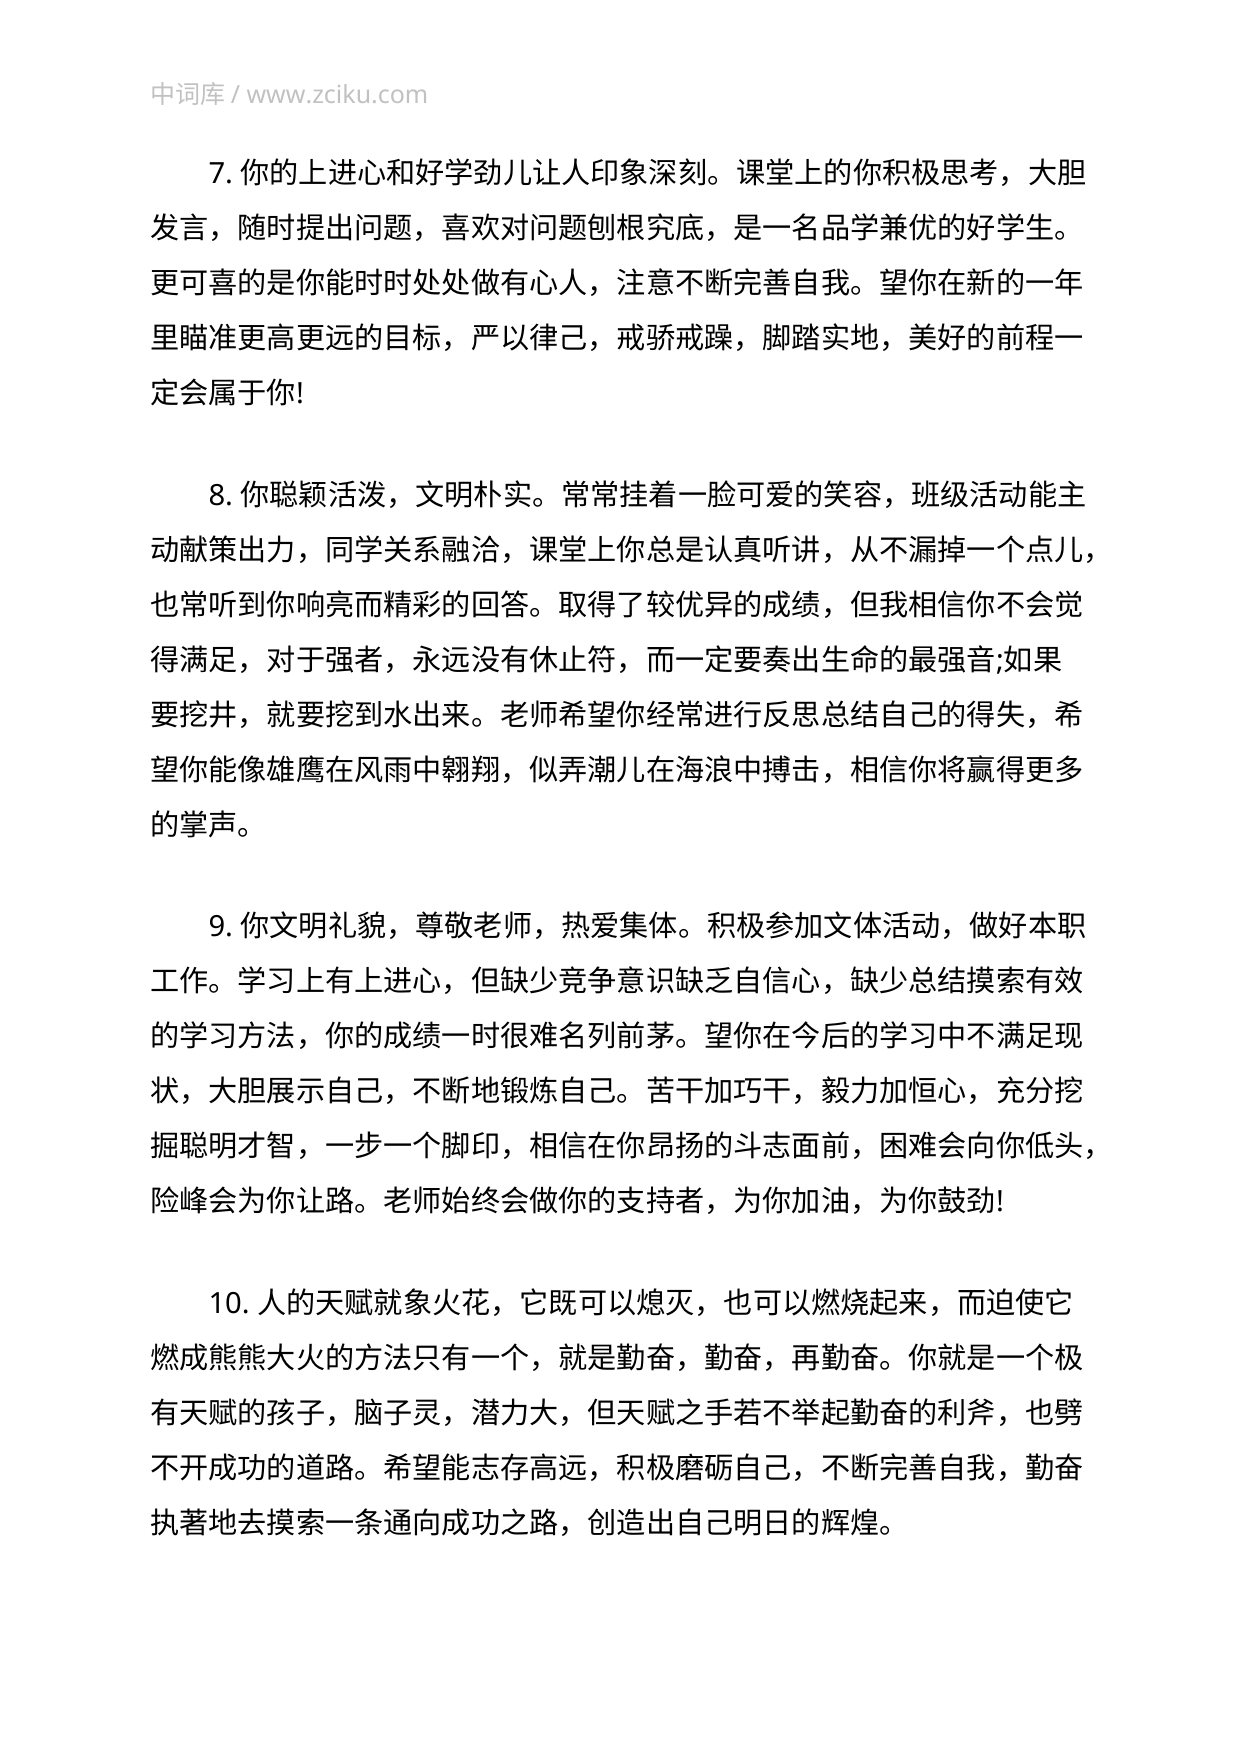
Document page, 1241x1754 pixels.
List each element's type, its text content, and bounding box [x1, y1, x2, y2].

text 9. 你文明礼貌，尊敬老师，热爱集体。积极参加文体活动，做好本职工作。学习上有上进心，但缺少竞争意识缺乏自信心，缺少总结摸索有效的学习方法，你的成绩一时很难名列前茅。望你在今后的学习中不满足现状，大胆展示自己，不断地锻炼自己。苦干加巧干，毅力加恒心，充分挖掘聪明才智，一步一个脚印，相信在你昂扬的斗志面前，困难会向你低头，险峰会为你让路。老师始终会做你的支持者，为你加油，为你鼓劲! [150, 903, 1090, 1220]
text 8. 你聪颖活泼，文明朴实。常常挂着一脸可爱的笑容，班级活动能主动献策出力，同学关系融洽，课堂上你总是认真听讲，从不漏掉一个点儿，也常听到你响亮而精彩的回答。取得了较优异的成绩，但我相信你不会觉得满足，对于强者，永远没有休止符，而一定要奏出生命的最强音;如果要挖井，就要挖到水出来。老师希望你经常进行反思总结自己的得失，希望你能像雄鹰在风雨中翱翔，似弄潮儿在海浪中搏击，相信你将赢得更多的掌声。 [150, 472, 1090, 843]
text 10. 人的天赋就象火花，它既可以熄灭，也可以燃烧起来，而迫使它燃成熊熊大火的方法只有一个，就是勤奋，勤奋，再勤奋。你就是一个极有天赋的孩子，脑子灵，潜力大，但天赋之手若不举起勤奋的利斧，也劈不开成功的道路。希望能志存高远，积极磨砺自己，不断完善自我，勤奋执著地去摸索一条通向成功之路，创造出自己明日的辉煌。 [150, 1279, 1090, 1542]
text 7. 你的上进心和好学劲儿让人印象深刻。课堂上的你积极思考，大胆发言，随时提出问题，喜欢对问题刨根究底，是一名品学兼优的好学生。更可喜的是你能时时处处做有心人，注意不断完善自我。望你在新的一年里瞄准更高更远的目标，严以律己，戒骄戒躁，脚踏实地，美好的前程一定会属于你! [150, 150, 1090, 412]
